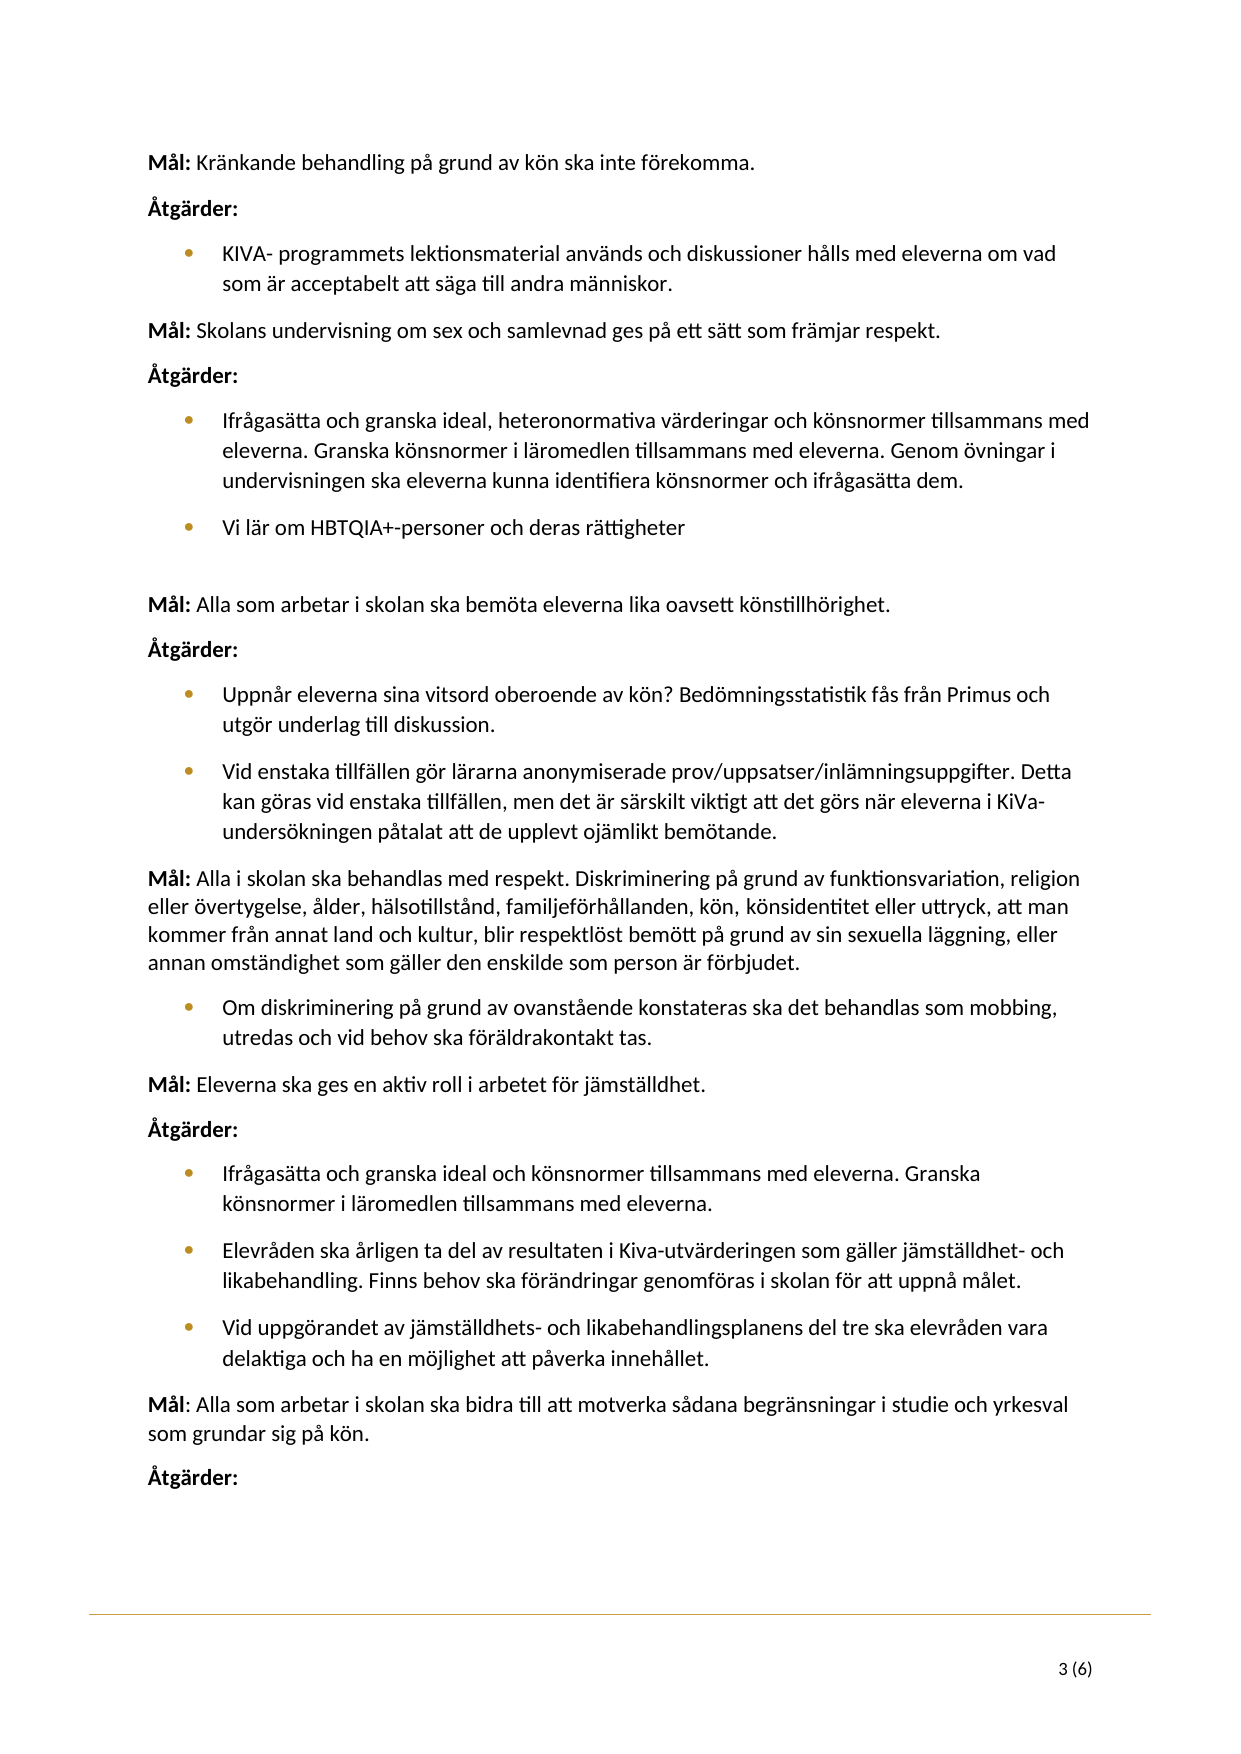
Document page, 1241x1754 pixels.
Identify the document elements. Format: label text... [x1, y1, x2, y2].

text Mål: Kränkande behandling på grund av kön ska inte förekomma. [148, 148, 1092, 176]
text Mål: Skolans undervisning om sex och samlevnad ges på ett sätt som främjar respekt. [148, 316, 1092, 344]
list Ifrågasätta och granska ideal och könsnormer tillsammans med eleverna. Granska könsnormer i läromedlen tillsammans med eleverna. [185, 1159, 1092, 1218]
list Vid uppgörandet av jämställdhets- och likabehandlingsplanens del tre ska elevråden vara delaktiga och ha en möjlighet att påverka innehållet. [185, 1313, 1092, 1372]
text Mål: Alla som arbetar i skolan ska bidra till att motverka sådana begränsningar i studie och yrkesval som grundar sig på kön. [148, 1391, 1092, 1447]
text Mål: Alla i skolan ska behandlas med respekt. Diskriminering på grund av funktionsvariation, religion eller övertygelse, ålder, hälsotillstånd, familjeförhållanden, kön, könsidentitet eller uttryck, att man kommer från annat land och kultur, blir respektlöst bemött på grund av sin sexuella läggning, eller annan omständighet som gäller den enskilde som person är förbjudet. [148, 864, 1092, 976]
text Åtgärder: [148, 635, 1092, 663]
text Åtgärder: [148, 361, 1092, 389]
list Vid enstaka tillfällen gör lärarna anonymiserade prov/uppsatser/inlämningsuppgifter. Detta kan göras vid enstaka tillfällen, men det är särskilt viktigt att det görs när eleverna i KiVa-undersökningen påtalat att de upplevt ojämlikt bemötande. [185, 757, 1092, 845]
text Mål: Alla som arbetar i skolan ska bemöta eleverna lika oavsett könstillhörighet. [148, 590, 1092, 618]
list Om diskriminering på grund av ovanstående konstateras ska det behandlas som mobbing, utredas och vid behov ska föräldrakontakt tas. [185, 993, 1092, 1051]
list Ifrågasätta och granska ideal, heteronormativa värderingar och könsnormer tillsammans med eleverna. Granska könsnormer i läromedlen tillsammans med eleverna. Genom övningar i undervisningen ska eleverna kunna identifiera könsnormer och ifrågasätta dem. [185, 406, 1092, 494]
list Uppnår eleverna sina vitsord oberoende av kön? Bedömningsstatistik fås från Primus och utgör underlag till diskussion. [185, 680, 1092, 738]
text Åtgärder: [148, 1463, 1092, 1491]
list Elevråden ska årligen ta del av resultaten i Kiva-utvärderingen som gäller jämställdhet- och likabehandling. Finns behov ska förändringar genomföras i skolan för att uppnå målet. [185, 1236, 1092, 1295]
list KIVA- programmets lektionsmaterial används och diskussioner hålls med eleverna om vad som är acceptabelt att säga till andra människor. [185, 239, 1092, 297]
text Mål: Eleverna ska ges en aktiv roll i arbetet för jämställdhet. [148, 1070, 1092, 1098]
text Åtgärder: [148, 194, 1092, 223]
list Vi lär om HBTQIA+-personer och deras rättigheter [185, 513, 1092, 541]
text Åtgärder: [148, 1115, 1092, 1143]
